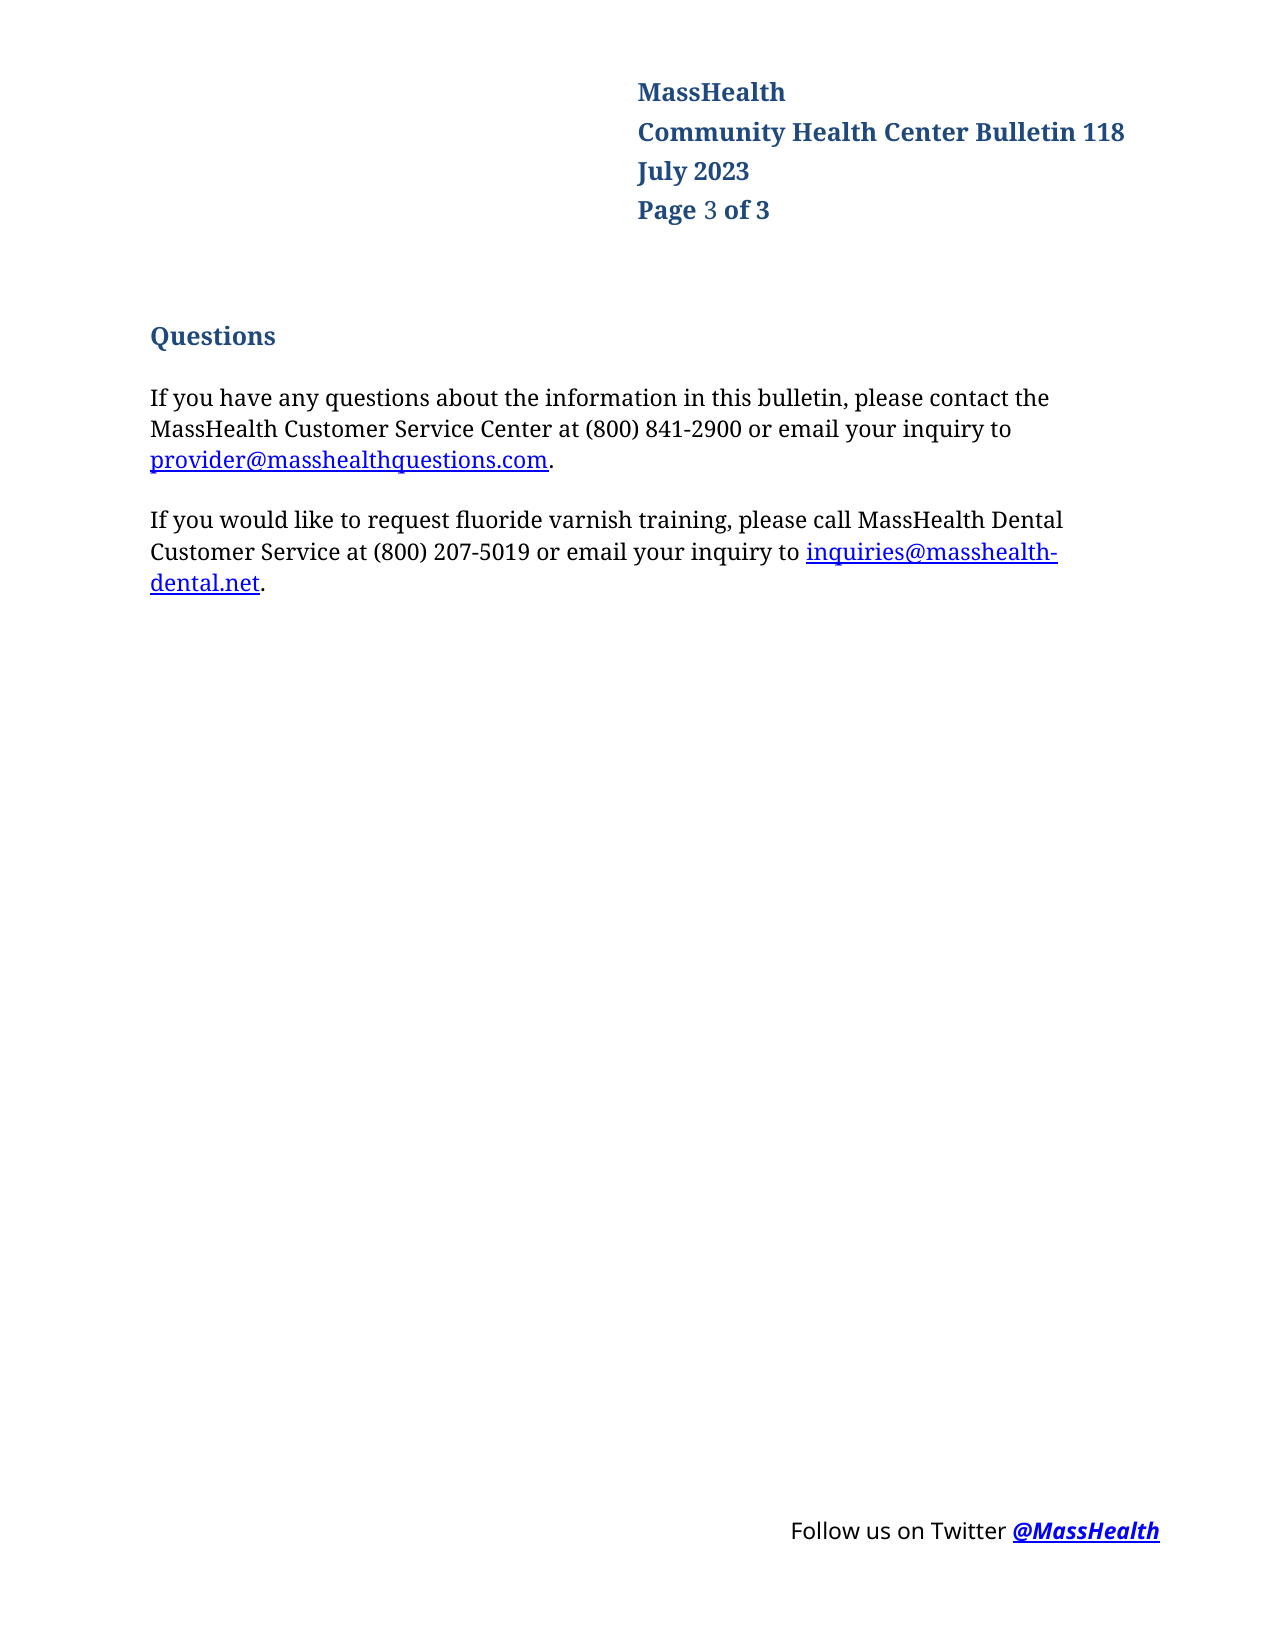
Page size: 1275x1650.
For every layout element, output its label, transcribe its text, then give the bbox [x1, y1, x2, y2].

text If you would like to request fluoride varnish training, please call MassHealth Dental Customer Service at (800) 207-5019 or email your inquiry to inquiries@masshealth-dental.net. [150, 504, 1162, 598]
subtitle Questions [150, 318, 1134, 352]
text If you have any questions about the information in this bulletin, please contact the MassHealth Customer Service Center at (800) 841-2900 or email your inquiry to provider@masshealthquestions.com. [150, 382, 1162, 475]
